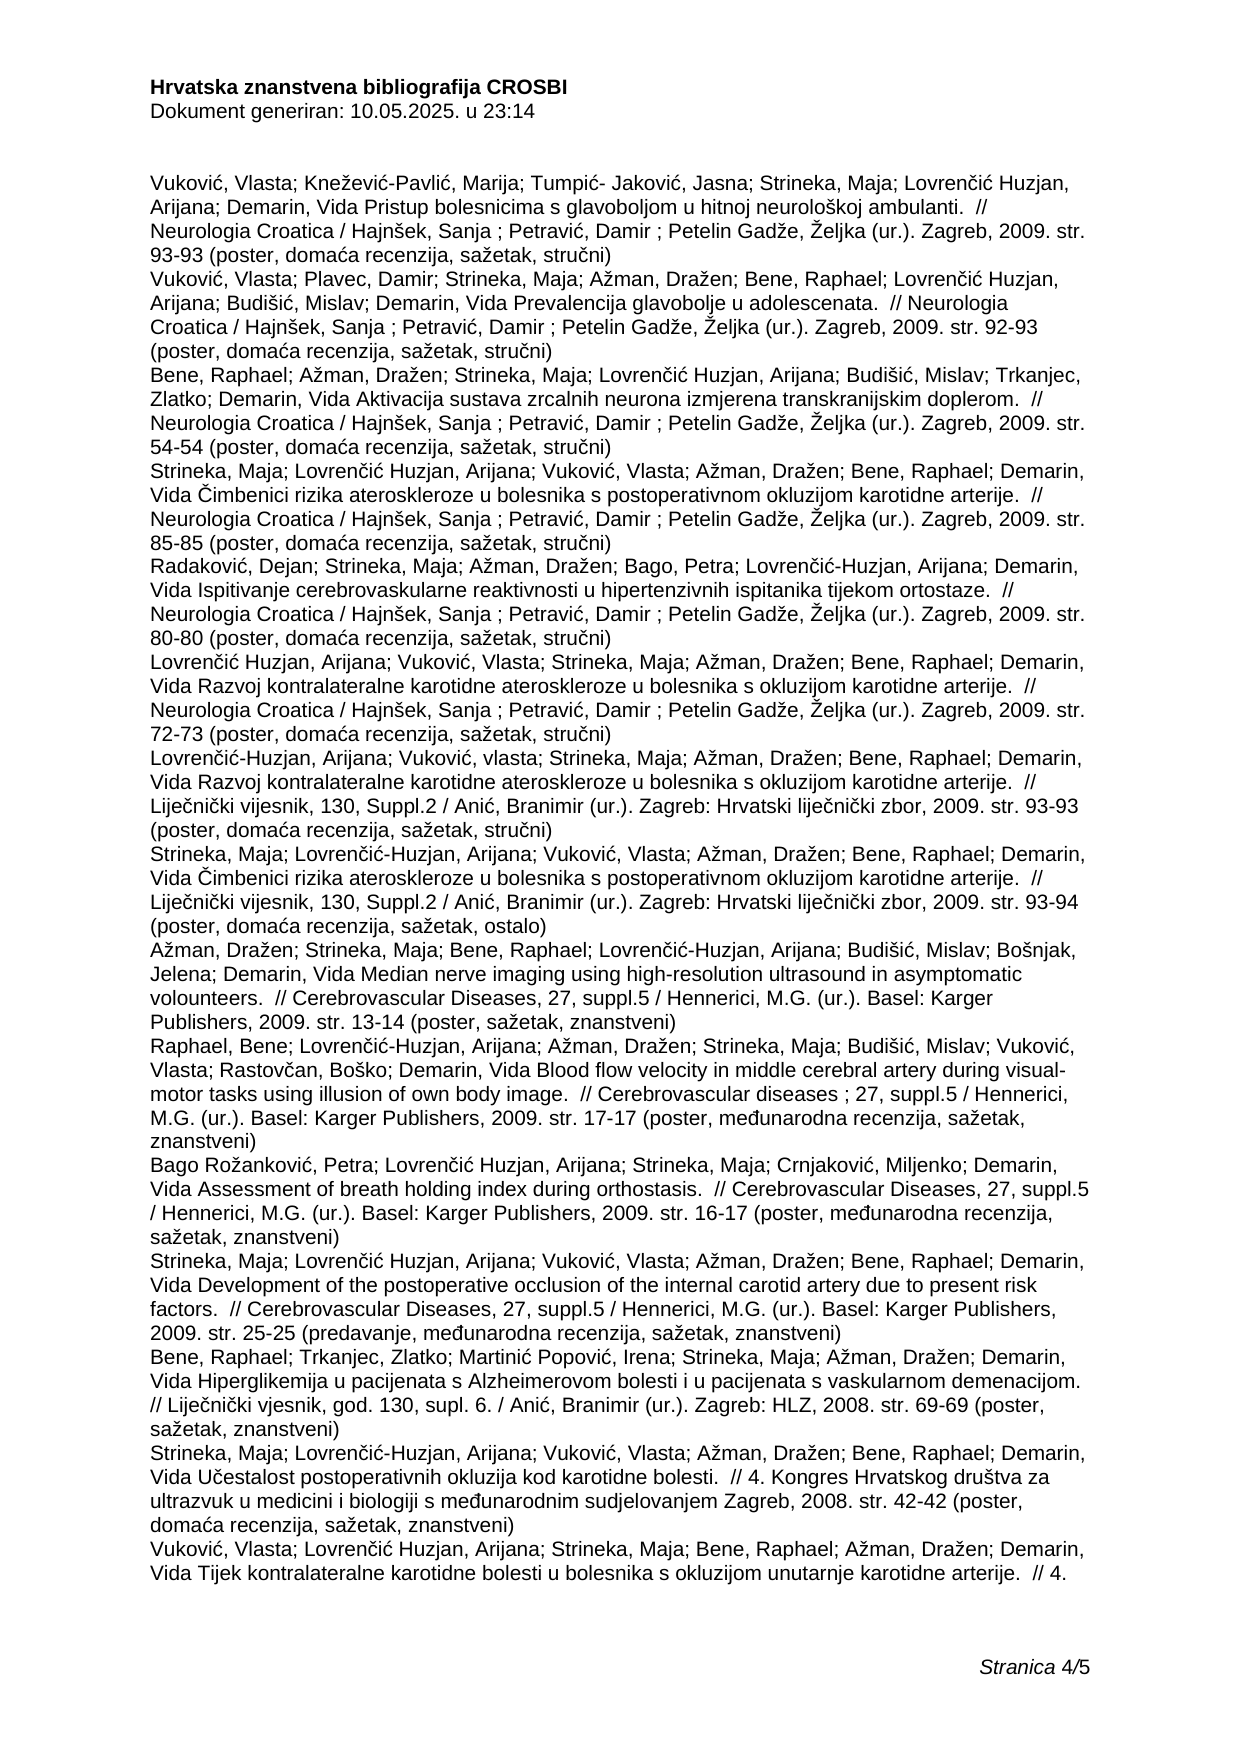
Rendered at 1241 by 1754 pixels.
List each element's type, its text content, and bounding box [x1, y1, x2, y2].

text Lovrenčić Huzjan, Arijana; Vuković, Vlasta; Strineka, Maja; Ažman, Dražen; Bene, Raphael; Demarin, Vida [150, 650, 1090, 746]
text Bago Rožanković, Petra; Lovrenčić Huzjan, Arijana; Strineka, Maja; Crnjaković, Miljenko; Demarin, Vida [150, 1153, 1090, 1249]
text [150, 1537, 1090, 1584]
text Raphael, Bene; Lovrenčić-Huzjan, Arijana; Ažman, Dražen; Strineka, Maja; Budišić, Mislav; Vuković, Vlasta; Rastovčan, Boško; Demarin, Vida [150, 1033, 1090, 1153]
text Radaković, Dejan; Strineka, Maja; Ažman, Dražen; Bago, Petra; Lovrenčić-Huzjan, Arijana; Demarin, Vida [150, 554, 1090, 650]
text Vuković, Vlasta; Plavec, Damir; Strineka, Maja; Ažman, Dražen; Bene, Raphael; Lovrenčić Huzjan, Arijana; Budišić, Mislav; Demarin, Vida [150, 267, 1090, 363]
text Lovrenčić-Huzjan, Arijana; Vuković, vlasta; Strineka, Maja; Ažman, Dražen; Bene, Raphael; Demarin, Vida [150, 746, 1090, 842]
text Bene, Raphael; Trkanjec, Zlatko; Martinić Popović, Irena; Strineka, Maja; Ažman, Dražen; Demarin, Vida [150, 1345, 1090, 1441]
text Ažman, Dražen; Strineka, Maja; Bene, Raphael; Lovrenčić-Huzjan, Arijana; Budišić, Mislav; Bošnjak, Jelena; Demarin, Vida [150, 938, 1090, 1033]
text Strineka, Maja; Lovrenčić Huzjan, Arijana; Vuković, Vlasta; Ažman, Dražen; Bene, Raphael; Demarin, Vida [150, 1249, 1090, 1345]
text Strineka, Maja; Lovrenčić-Huzjan, Arijana; Vuković, Vlasta; Ažman, Dražen; Bene, Raphael; Demarin, Vida [150, 842, 1090, 938]
text Strineka, Maja; Lovrenčić-Huzjan, Arijana; Vuković, Vlasta; Ažman, Dražen; Bene, Raphael; Demarin, Vida [150, 1441, 1090, 1537]
text Strineka, Maja; Lovrenčić Huzjan, Arijana; Vuković, Vlasta; Ažman, Dražen; Bene, Raphael; Demarin, Vida [150, 458, 1090, 554]
text Bene, Raphael; Ažman, Dražen; Strineka, Maja; Lovrenčić Huzjan, Arijana; Budišić, Mislav; Trkanjec, Zlatko; Demarin, Vida [150, 363, 1090, 458]
text Vuković, Vlasta; Knežević-Pavlić, Marija; Tumpić- Jaković, Jasna; Strineka, Maja; Lovrenčić Huzjan, Arijana; Demarin, Vida [150, 171, 1090, 267]
